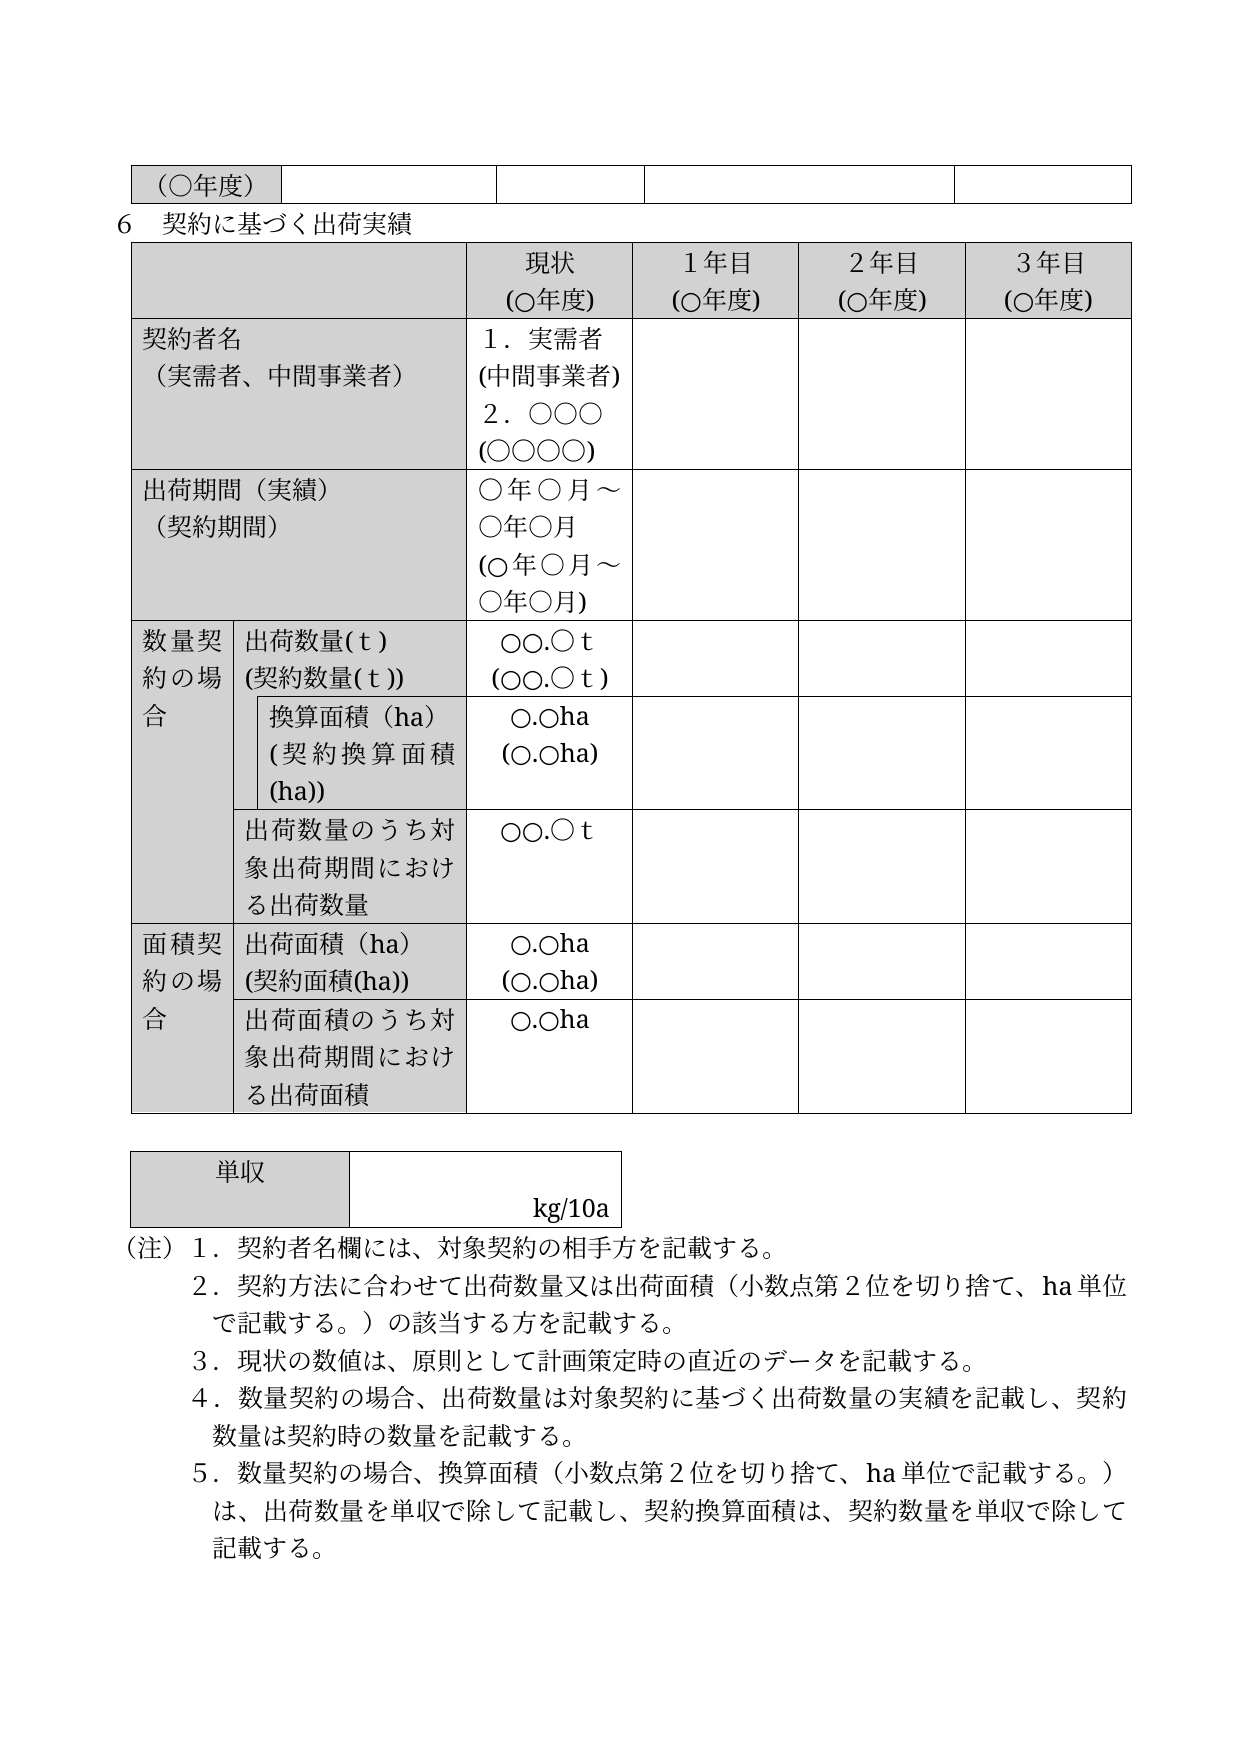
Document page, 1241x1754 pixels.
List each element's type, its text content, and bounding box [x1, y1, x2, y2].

table_header kg/10a [350, 1152, 621, 1227]
table_cell ○○.〇ｔ (○○.〇ｔ) [467, 621, 632, 696]
table_cell [234, 696, 257, 809]
table_cell [799, 470, 965, 620]
table_cell [966, 810, 1131, 923]
table_cell [966, 924, 1131, 999]
table_cell [799, 319, 965, 469]
table_header [132, 243, 466, 318]
table_cell [799, 810, 965, 923]
table_cell [966, 470, 1131, 620]
table_header ３年目 (○年度) [966, 243, 1131, 318]
table_cell ○.○ha [467, 1000, 632, 1112]
text ４．数量契約の場合、出荷数量は対象契約に基づく出荷数量の実績を記載し、契約数量は契約時の数量を記載する。 [187, 1378, 1128, 1453]
table_cell １．実需者 (中間事業者) ２．○○○ (〇〇〇〇) [467, 319, 632, 469]
table_cell 出荷数量(ｔ) (契約数量(ｔ)) [234, 621, 466, 696]
table_cell ○.○ha (○.○ha) [467, 924, 632, 999]
table_cell [633, 1000, 798, 1112]
table_cell 〇年○月～○年○月 (○年○月～○年○月) [467, 470, 632, 620]
table_cell [799, 924, 965, 999]
table_cell 出荷数量のうち対象出荷期間における出荷数量 [234, 810, 466, 923]
table_header １年目 (○年度) [633, 243, 798, 318]
table_cell [966, 319, 1131, 469]
table_cell [633, 470, 798, 620]
table_header 現状 (○年度) [467, 243, 632, 318]
table_cell [633, 924, 798, 999]
table_cell [633, 319, 798, 469]
table_cell 数量契約の場合 [132, 621, 233, 923]
table_cell [966, 621, 1131, 696]
text ５．数量契約の場合、換算面積（小数点第２位を切り捨て、ha単位で記載する。）は、出荷数量を単収で除して記載し、契約換算面積は、契約数量を単収で除して記載する。 [187, 1453, 1128, 1566]
text （注）１．契約者名欄には、対象契約の相手方を記載する。 [112, 1228, 1128, 1266]
table_cell [282, 166, 496, 203]
table_cell 換算面積（ha） (契約換算面積(ha)) [258, 697, 466, 809]
table_cell 出荷面積のうち対象出荷期間における出荷面積 [234, 1000, 466, 1112]
table_cell [497, 166, 644, 203]
table_cell [799, 621, 965, 696]
table_header 単収 [131, 1152, 349, 1227]
table_cell [799, 1000, 965, 1112]
table_cell [633, 621, 798, 696]
table_cell 契約者名 （実需者、中間事業者） [132, 319, 466, 469]
table_cell ○○.〇ｔ [467, 810, 632, 923]
table_cell 出荷期間（実績） （契約期間） [132, 470, 466, 620]
table_cell [955, 166, 1131, 203]
table_cell ３年目 （○年度） [132, 166, 281, 203]
table_cell [633, 697, 798, 809]
table_cell 面積契約の場合 [132, 924, 233, 1112]
table_cell [966, 697, 1131, 809]
table_header ２年目 (○年度) [799, 243, 965, 318]
text ３．現状の数値は、原則として計画策定時の直近のデータを記載する。 [187, 1341, 1128, 1378]
text ６ 契約に基づく出荷実績 [112, 204, 1128, 242]
text ２．契約方法に合わせて出荷数量又は出荷面積（小数点第２位を切り捨て、ha単位で記載する。）の該当する方を記載する。 [187, 1266, 1128, 1341]
table_cell ○.○ha (○.○ha) [467, 697, 632, 809]
table_cell [645, 166, 954, 203]
table_cell [633, 810, 798, 923]
table_cell 出荷面積（ha） (契約面積(ha)) [234, 924, 466, 999]
table_cell [966, 1000, 1131, 1112]
table_cell [799, 697, 965, 809]
